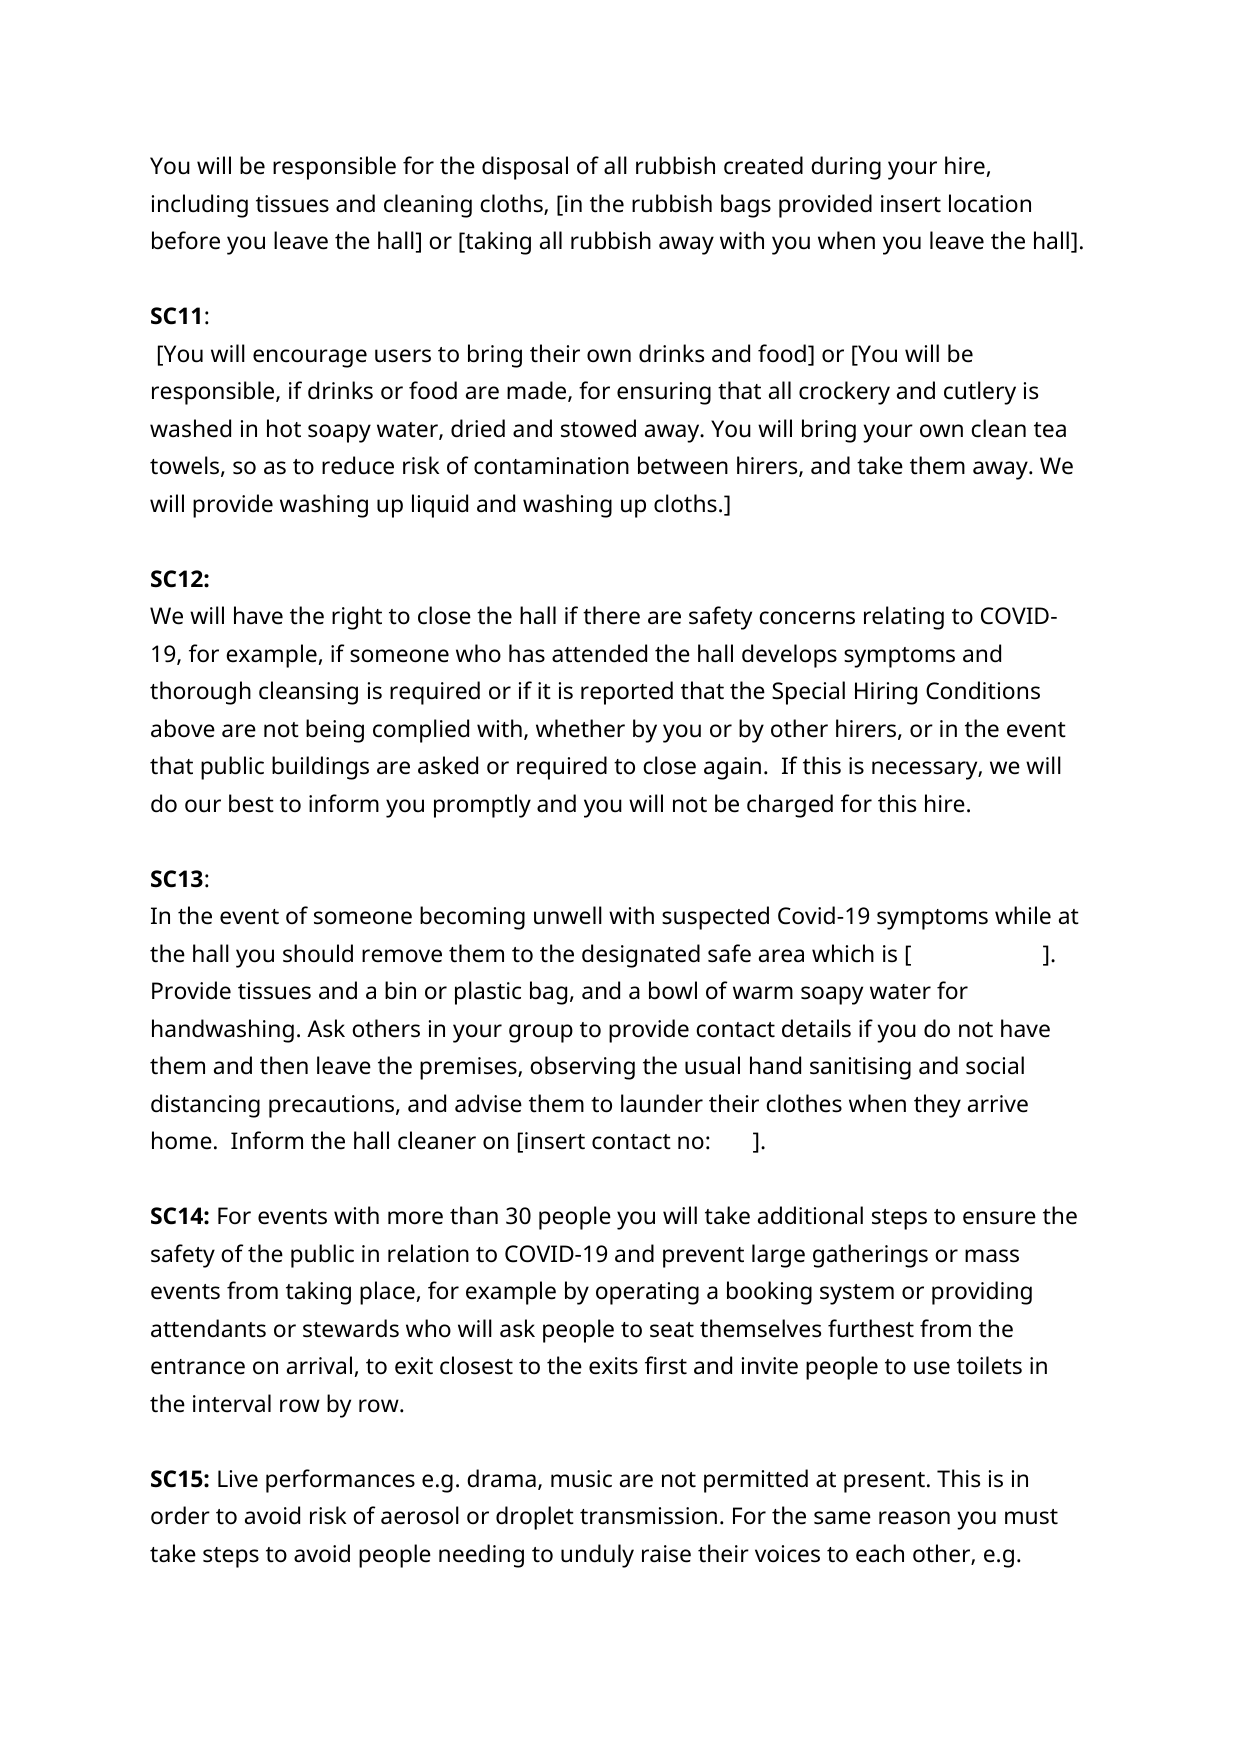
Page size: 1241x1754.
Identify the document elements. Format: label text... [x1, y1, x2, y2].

text In the event of someone becoming unwell with suspected Covid-19 symptoms while at the hall you should remove them to the designated safe area which is [ ]. Provide tissues and a bin or plastic bag, and a bowl of warm soapy water for handwashing. Ask others in your group to provide contact details if you do not have them and then leave the premises, observing the usual hand sanitising and social distancing precautions, and advise them to launder their clothes when they arrive home. Inform the hall cleaner on [insert contact no: ]. [150, 900, 1090, 1156]
text SC13: [150, 862, 1090, 894]
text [150, 1462, 1090, 1569]
text [You will encourage users to bring their own drinks and food] or [You will be responsible, if drinks or food are made, for ensuring that all crockery and cutlery is washed in hot soapy water, dried and stowed away. You will bring your own clean tea towels, so as to reduce risk of contamination between hirers, and take them away. We will provide washing up liquid and washing up cloths.] [150, 337, 1090, 519]
text SC12: [150, 562, 1090, 594]
text SC14: For events with more than 30 people you will take additional steps to ensure the safety of the public in relation to COVID-19 and prevent large gatherings or mass events from taking place, for example by operating a booking system or providing attendants or stewards who will ask people to seat themselves furthest from the entrance on arrival, to exit closest to the exits first and invite people to use toilets in the interval row by row. [150, 1200, 1090, 1419]
text We will have the right to close the hall if there are safety concerns relating to COVID-19, for example, if someone who has attended the hall develops symptoms and thorough cleansing is required or if it is reported that the Special Hiring Conditions above are not being complied with, whether by you or by other hirers, or in the event that public buildings are asked or required to close again. If this is necessary, we will do our best to inform you promptly and you will not be charged for this hire. [150, 600, 1090, 819]
text SC11: [150, 300, 1090, 331]
text You will be responsible for the disposal of all rubbish created during your hire, including tissues and cleaning cloths, [in the rubbish bags provided insert location before you leave the hall] or [taking all rubbish away with you when you leave the hall]. [150, 150, 1090, 256]
